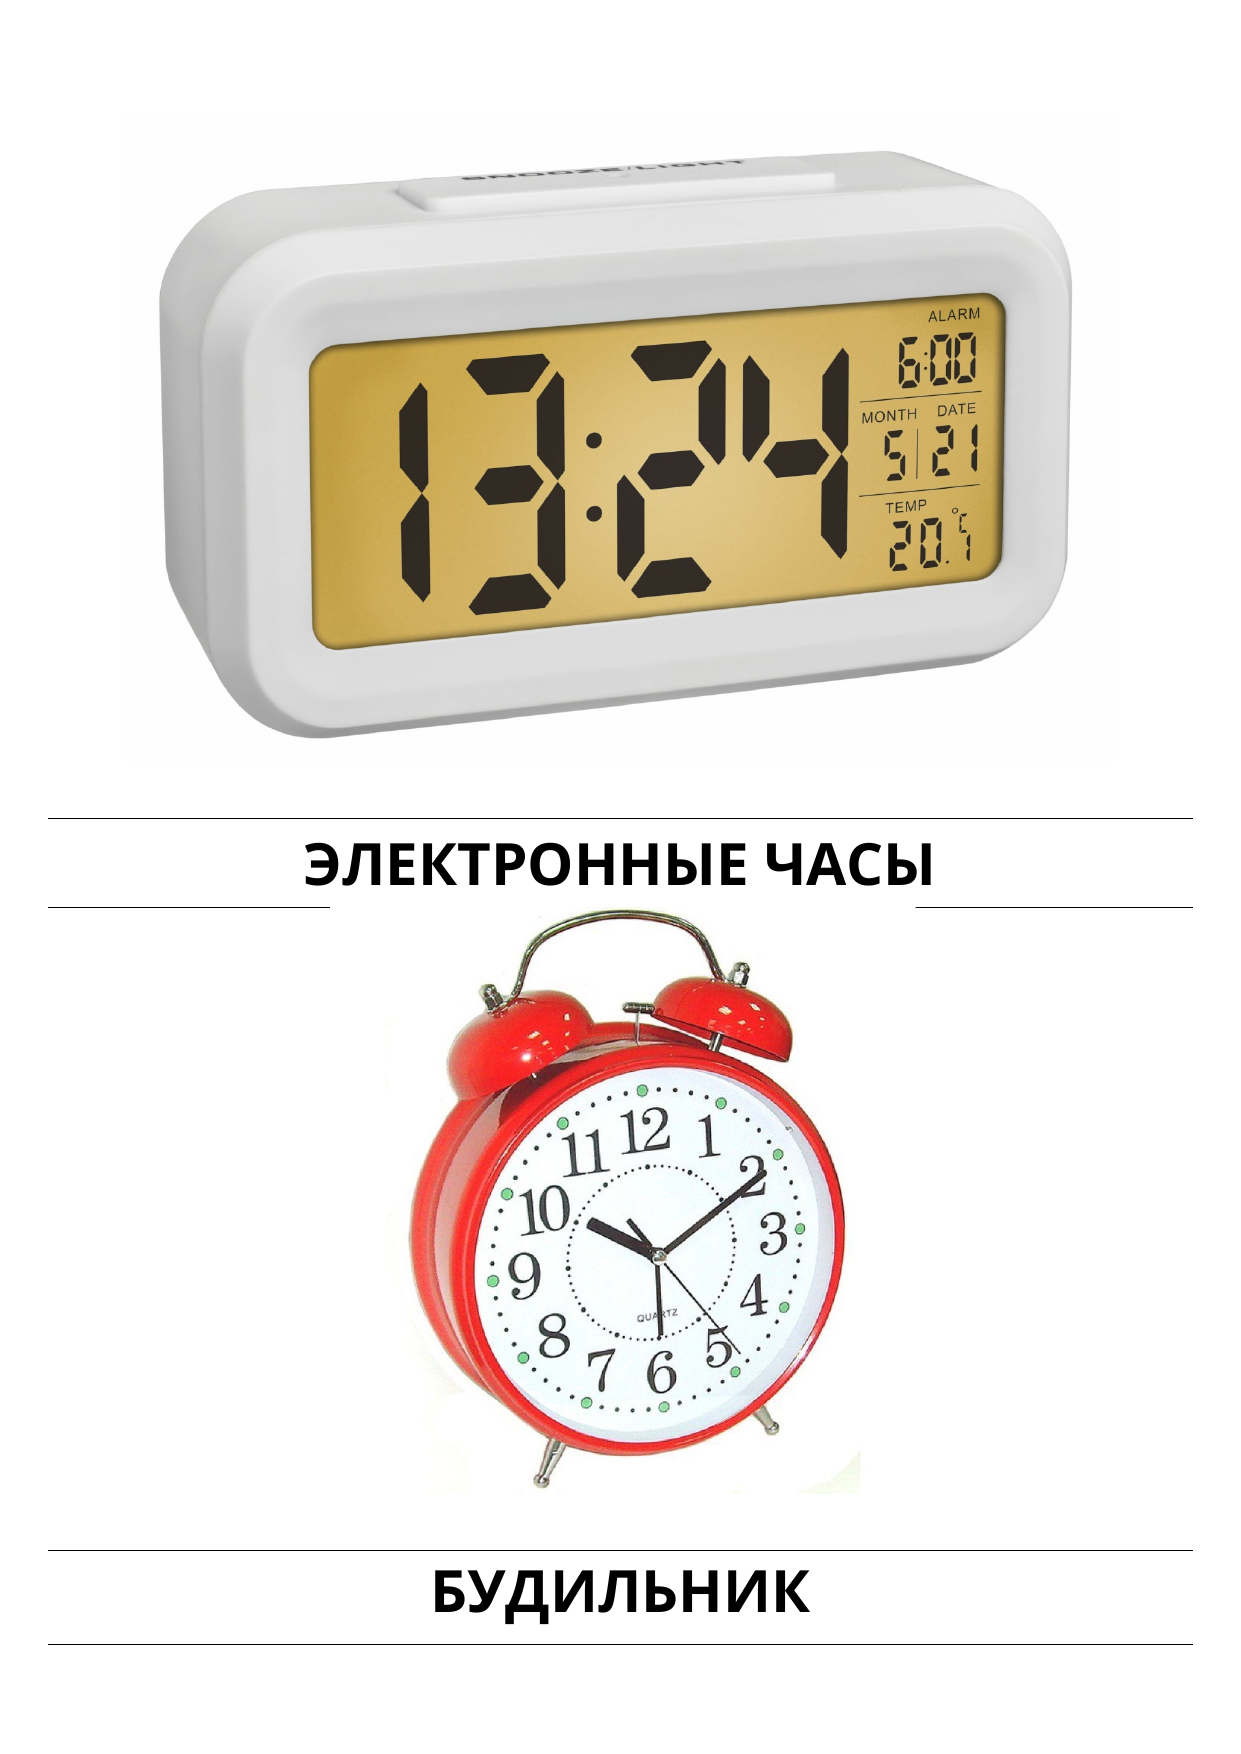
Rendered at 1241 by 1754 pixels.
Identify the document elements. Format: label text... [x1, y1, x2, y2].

picture [330, 907, 916, 1494]
table_cell [48, 908, 1192, 1549]
table_header [48, 112, 1192, 818]
table_cell ЭЛЕКТРОННЫЕ ЧАСЫ [48, 819, 1192, 907]
picture [123, 112, 1117, 762]
table_cell БУДИЛЬНИК [48, 1551, 1192, 1644]
